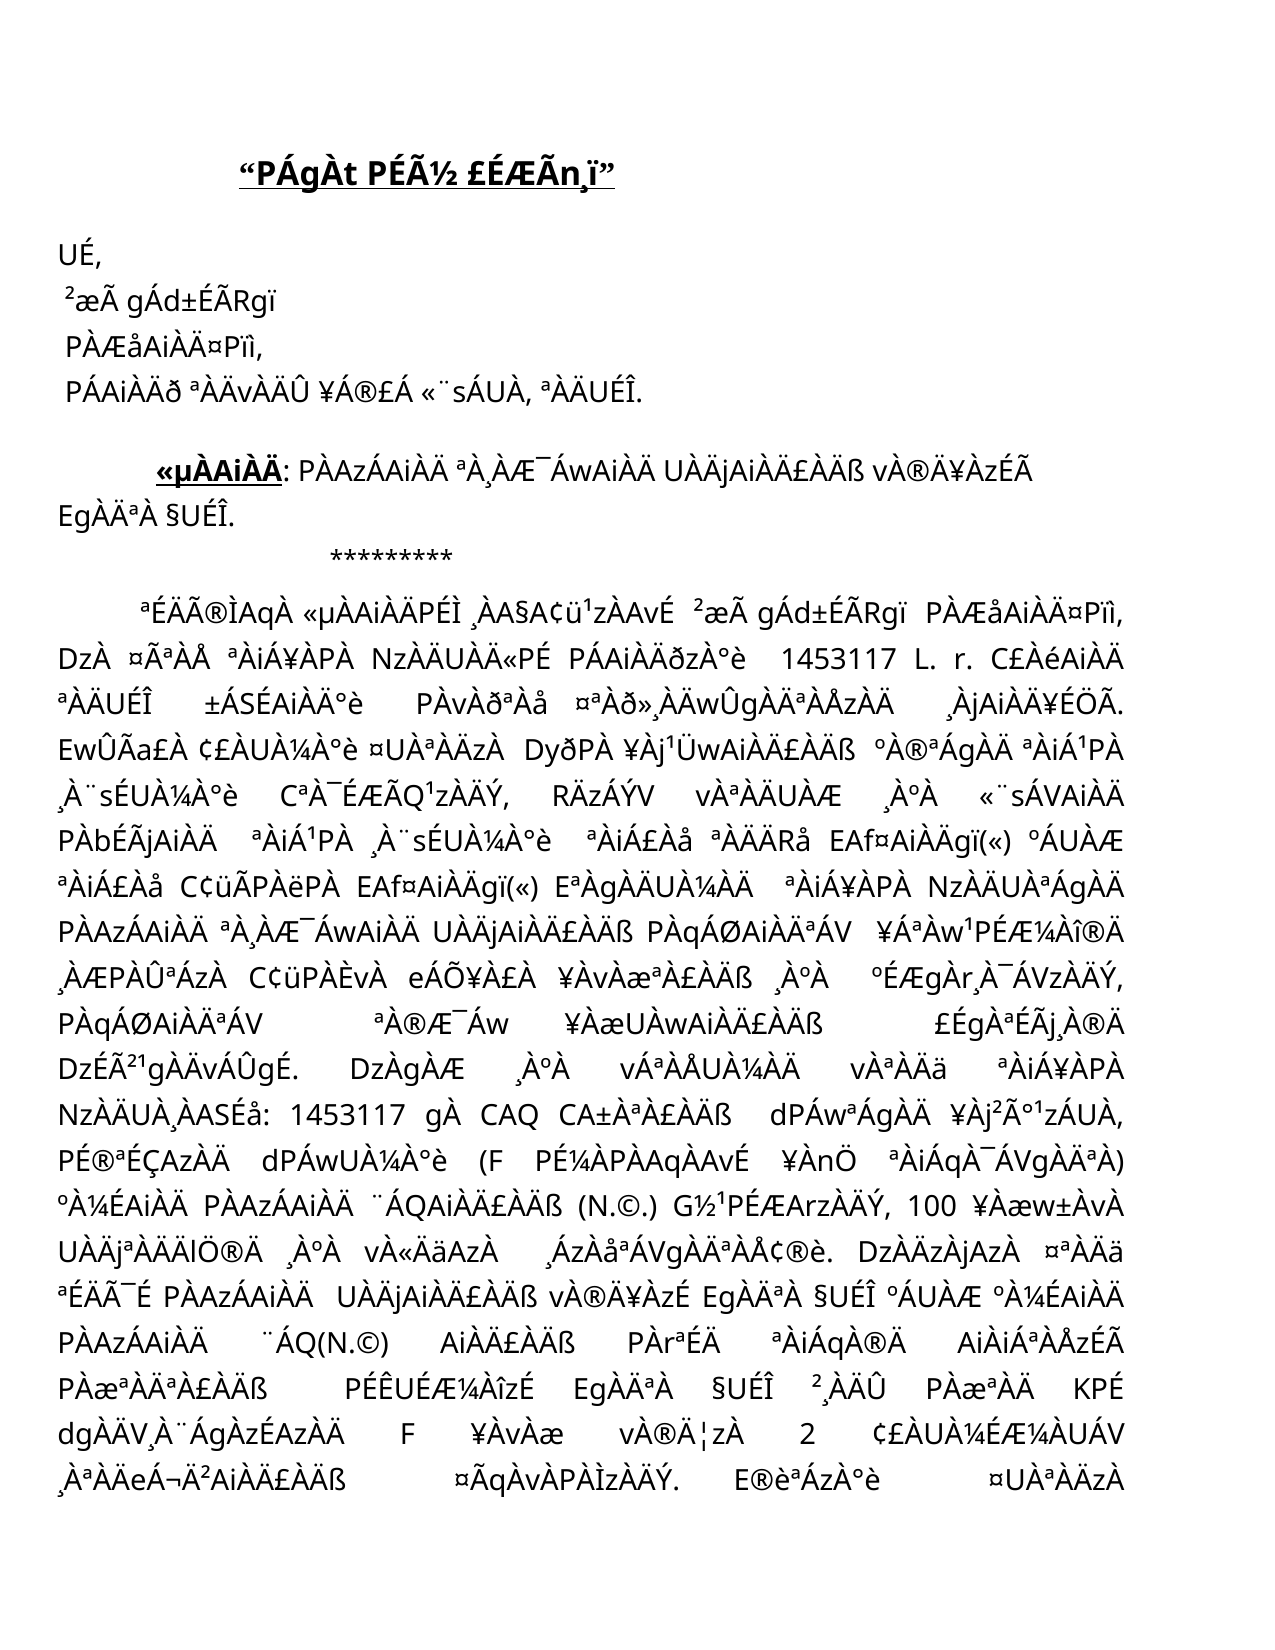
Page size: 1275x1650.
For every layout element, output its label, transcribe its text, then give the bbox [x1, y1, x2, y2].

text PÁAiÀÄð ªÀÄvÀÄÛ ¥Á®£Á «¨sÁUÀ, ªÀÄUÉÎ. [57, 371, 1125, 411]
text ********* [57, 541, 1125, 575]
text «µÀAiÀÄ: PÀAzÁAiÀÄ ªÀ¸ÀÆ¯ÁwAiÀÄ UÀÄjAiÀÄ£ÀÄß vÀ®Ä¥ÀzÉÃ EgÀÄªÀ §UÉÎ. [57, 450, 1125, 535]
text PÀÆåAiÀÄ¤Pïì, [57, 326, 1125, 366]
text UÉ, [57, 234, 1125, 274]
text “PÁgÀt PÉÃ½ £ÉÆÃn¸ï” [57, 150, 1125, 195]
text ²æÃ gÁd±ÉÃRgï [57, 280, 1125, 320]
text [57, 592, 1125, 1499]
